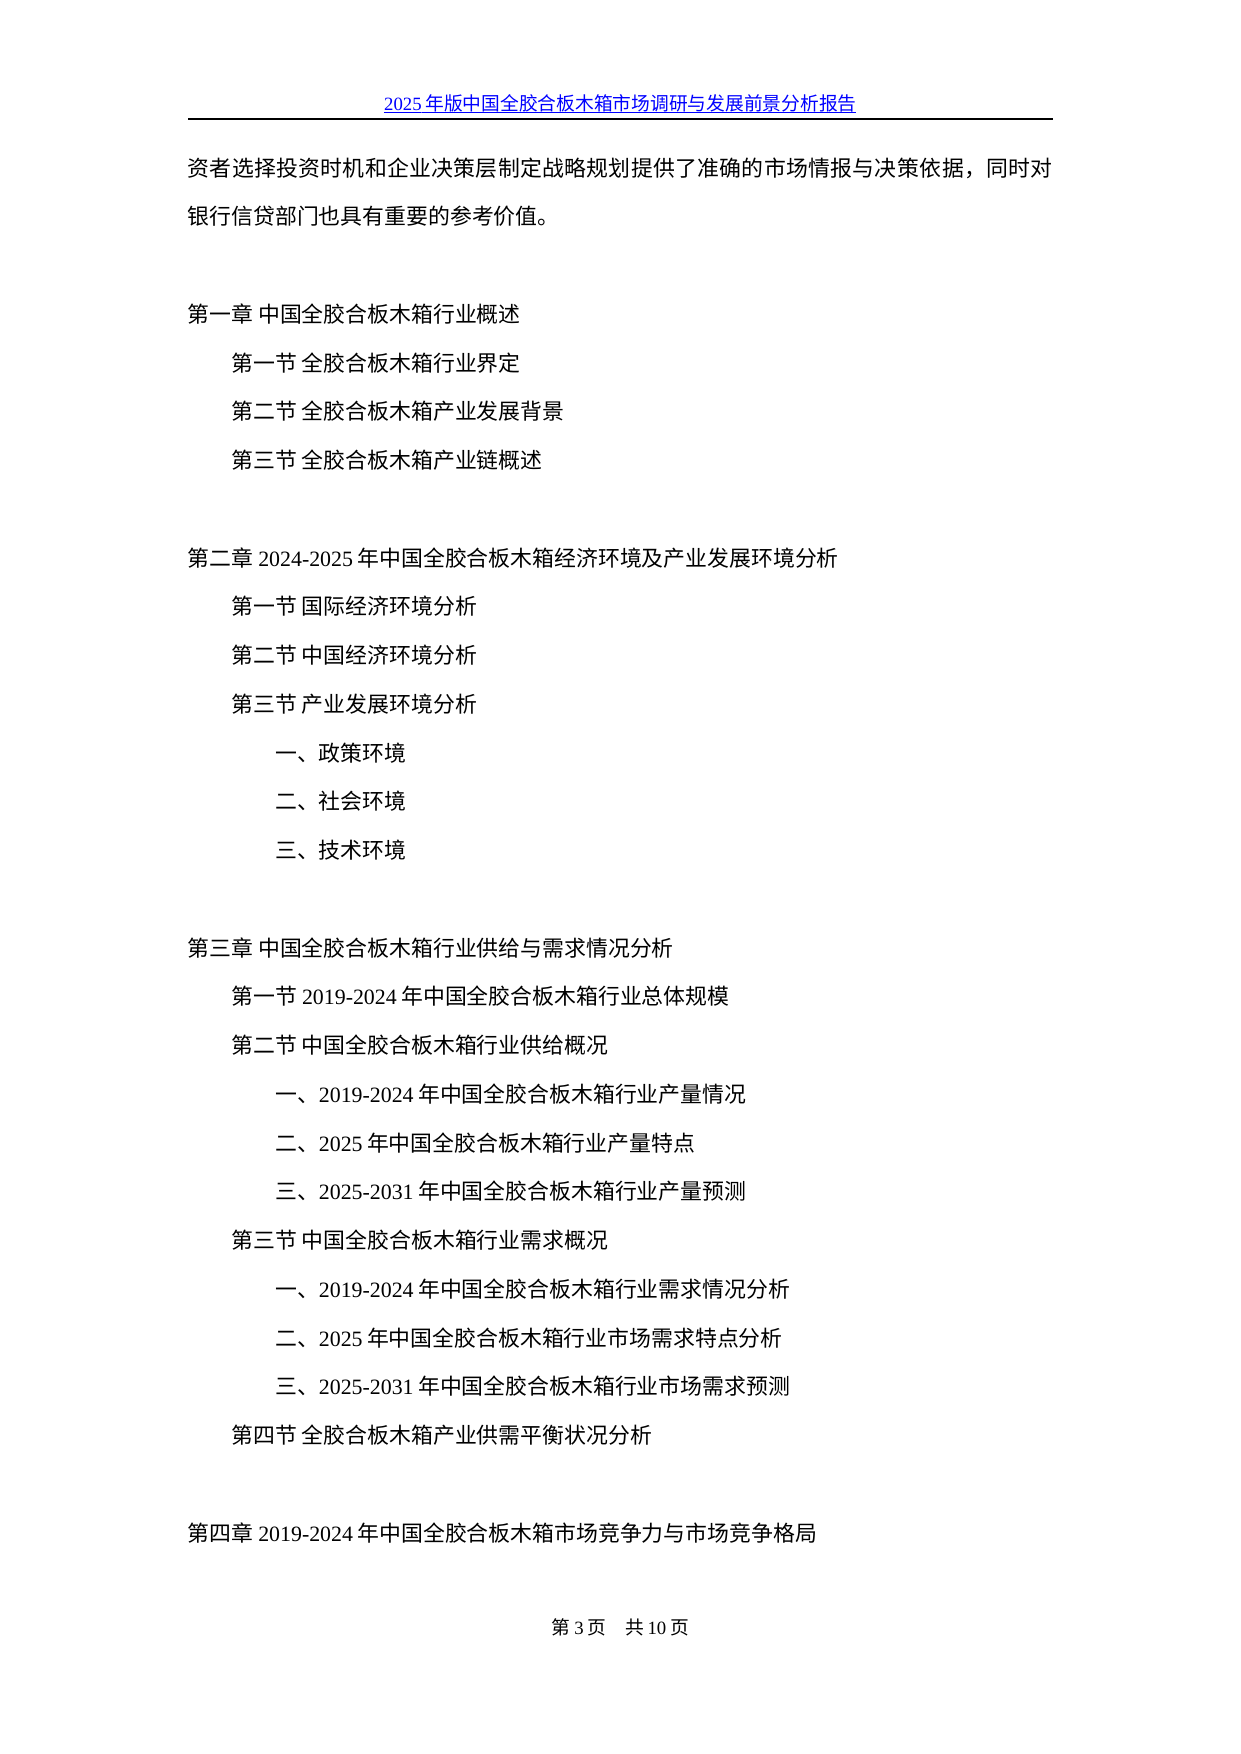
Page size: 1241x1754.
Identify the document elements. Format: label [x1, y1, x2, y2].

text [187, 150, 1053, 1548]
